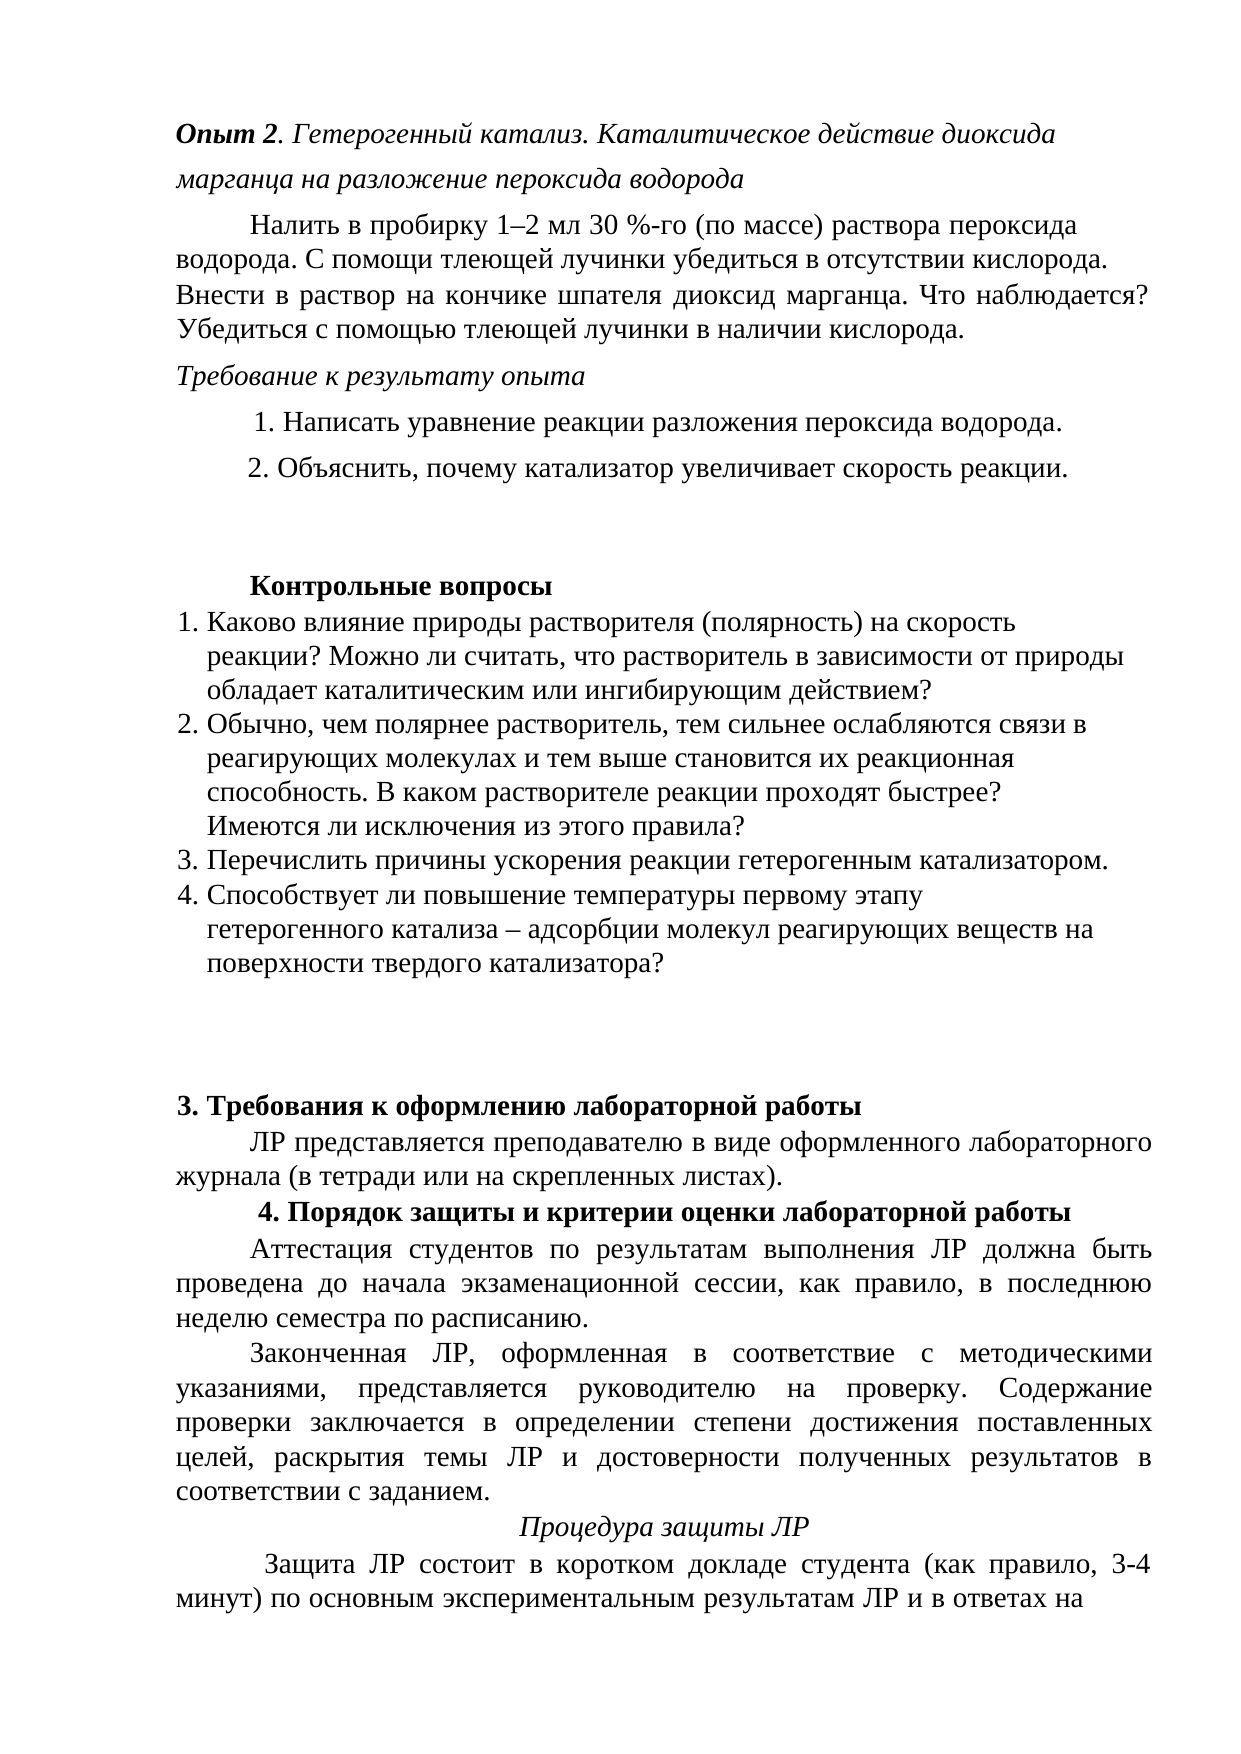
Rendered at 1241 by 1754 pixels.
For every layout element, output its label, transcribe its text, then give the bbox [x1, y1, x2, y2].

list Способствует ли повышение температуры первому этапу гетерогенного катализа – адсорбции молекул реагирующих веществ на поверхности твердого катализатора? [177, 877, 1107, 979]
subtitle Контрольные вопросы [249, 568, 1165, 602]
text Аттестация студентов по результатам выполнения ЛР должна быть проведена до начала экзаменационной сессии, как правило, в последнюю неделю семестра по расписанию. [176, 1231, 1152, 1333]
text Защита ЛР состоит в коротком докладе студента (как правило, 3-4 минут) по основным экспериментальным результатам ЛР и в ответах на [176, 1546, 1165, 1614]
list Каково влияние природы растворителя (полярность) на скорость реакции? Можно ли считать, что растворитель в зависимости от природы обладает каталитическим или ингибирующим действием? [177, 604, 1138, 706]
text Законченная ЛР, оформленная в соответствие с методическими указаниями, представляется руководителю на проверку. Содержание проверки заключается в определении степени достижения поставленных целей, раскрытия темы ЛР и достоверности полученных результатов в соответствии с заданием. [176, 1336, 1153, 1507]
subtitle Требования к оформлению лабораторной работы [177, 1088, 1165, 1122]
subtitle Порядок защиты и критерии оценки лабораторной работы [258, 1194, 1165, 1228]
list Написать уравнение реакции разложения пероксида водорода. [253, 404, 1165, 438]
list Объяснить, почему катализатор увеличивает скорость реакции. [247, 450, 1165, 483]
list Перечислить причины ускорения реакции гетерогенным катализатором. [177, 842, 1165, 876]
text Процедура защиты ЛР [519, 1509, 1165, 1543]
text Требование к результату опыта [176, 358, 1165, 391]
text ЛР представляется преподавателю в виде оформленного лабораторного журнала (в тетради или на скрепленных листах). [176, 1124, 1153, 1192]
list Обычно, чем полярнее растворитель, тем сильнее ослабляются связи в реагирующих молекулах и тем выше становится их реакционная способность. В каком растворителе реакции проходят быстрее? Имеются ли исключения из этого правила? [177, 706, 1121, 841]
text Налить в пробирку 1–2 мл 30 %-го (по массе) раствора пероксида водорода. С помощи тлеющей лучинки убедиться в отсутствии кислорода. [176, 207, 1165, 275]
text Опыт 2. Гетерогенный катализ. Каталитическое действие диоксида марганца на разложение пероксида водорода [175, 116, 1165, 195]
text Внести в раствор на кончике шпателя диоксид марганца. Что наблюдается? Убедиться с помощью тлеющей лучинки в наличии кислорода. [175, 277, 1165, 345]
